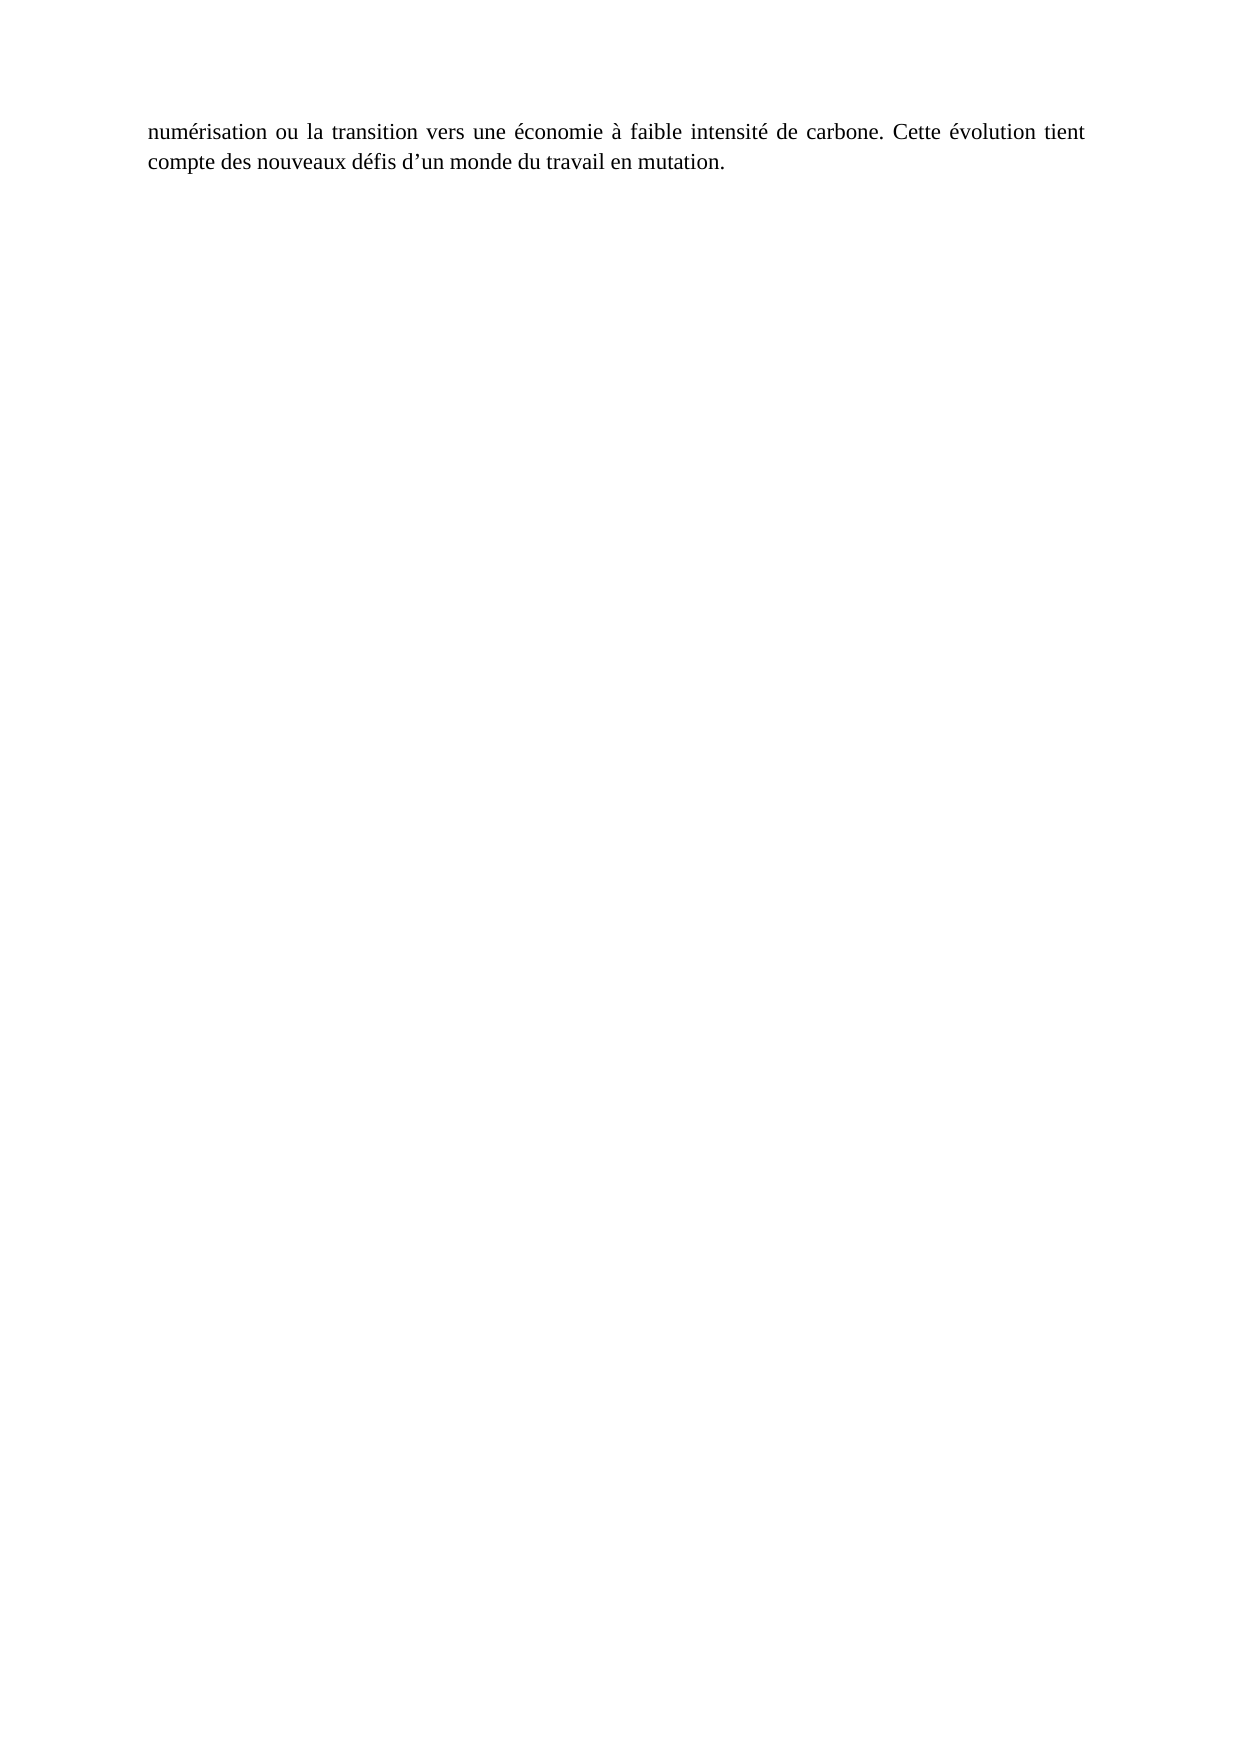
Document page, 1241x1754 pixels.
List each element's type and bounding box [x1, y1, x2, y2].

text [148, 118, 1087, 175]
